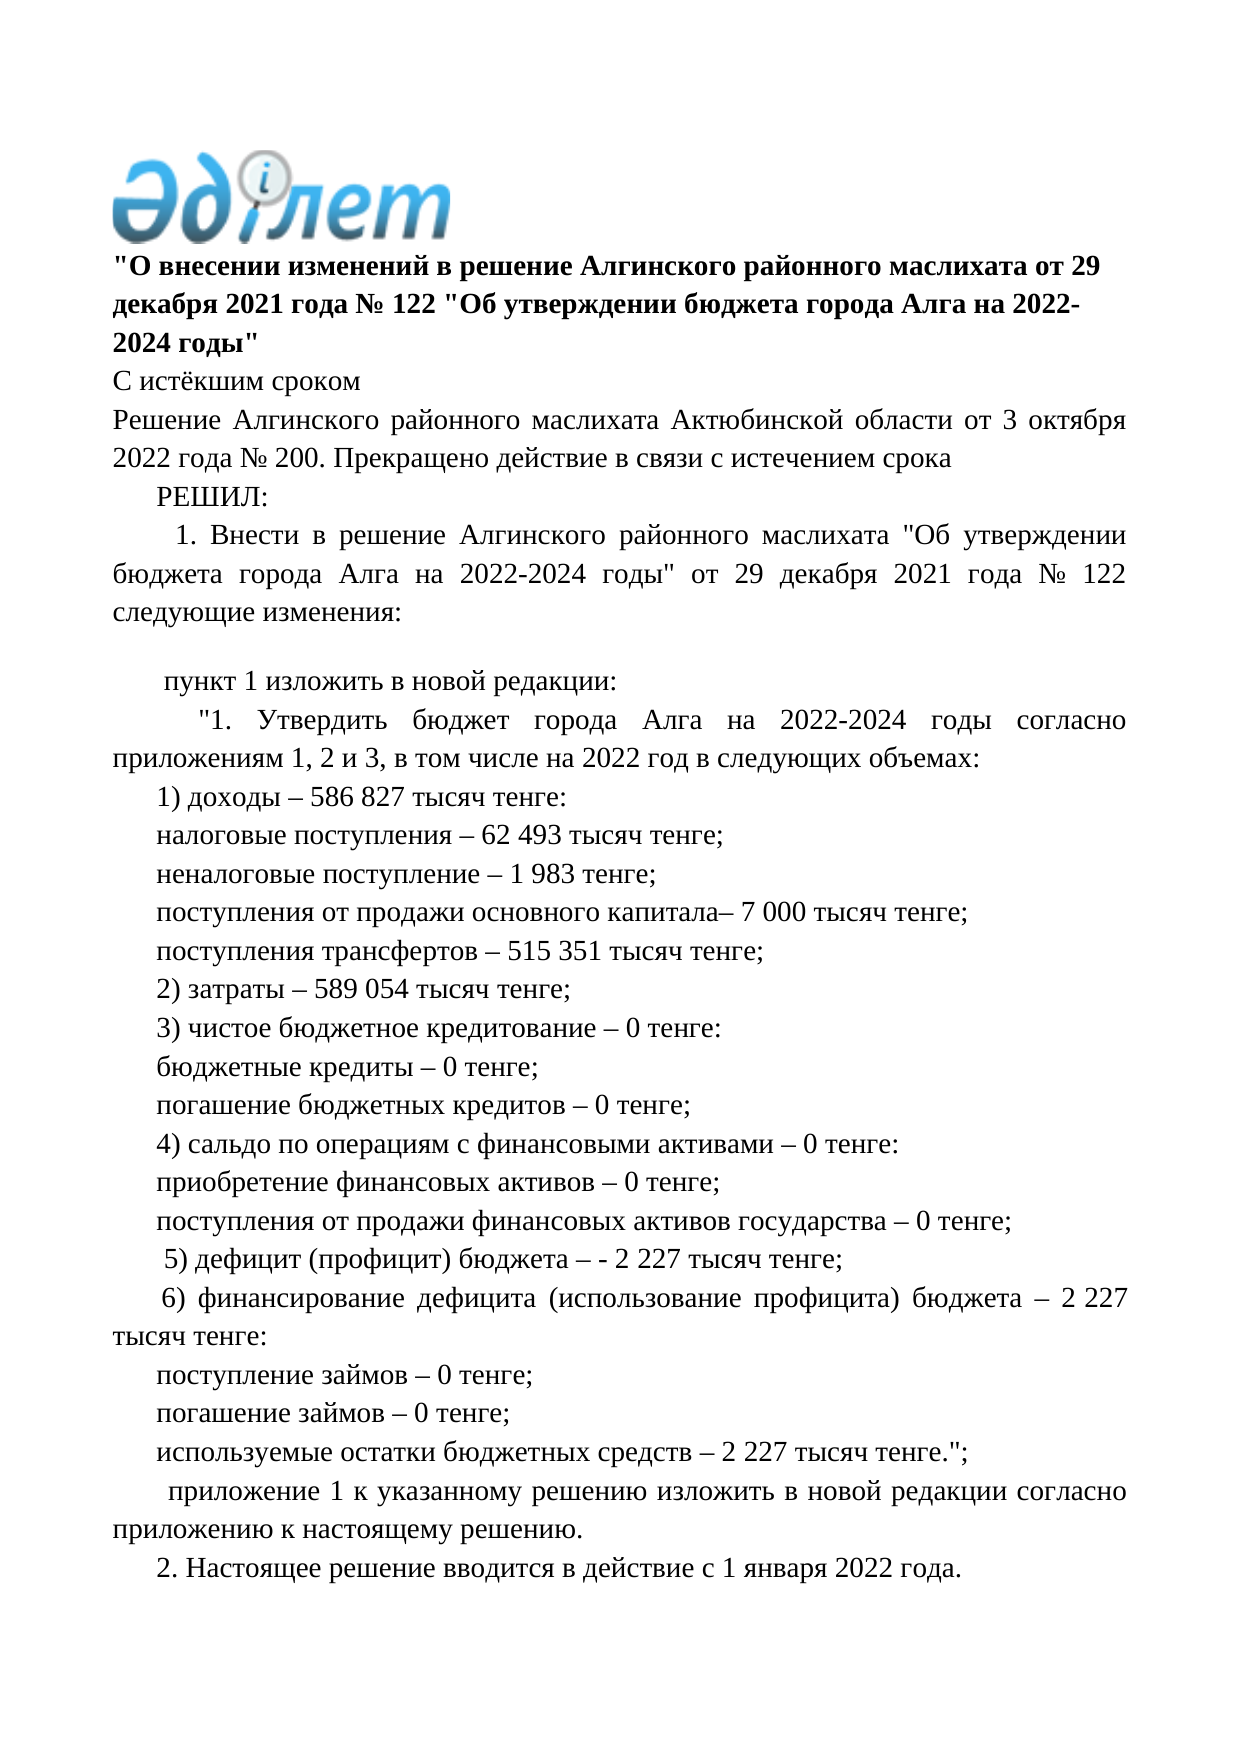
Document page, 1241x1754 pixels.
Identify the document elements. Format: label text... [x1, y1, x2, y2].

text 2. Настоящее решение вводится в действие с 1 января 2022 года. [112, 1550, 1128, 1583]
text поступления от продажи основного капитала– 7 000 тысяч тенге; [112, 894, 1128, 928]
picture [112, 150, 451, 244]
text 1) доходы – 586 827 тысяч тенге: [112, 779, 1128, 812]
text 5) дефицит (профицит) бюджета – - 2 227 тысяч тенге; [112, 1241, 1128, 1275]
text поступления трансфертов – 515 351 тысяч тенге; [112, 933, 1128, 967]
text "О внесении изменений в решение Алгинского районного маслихата от 29 декабря 2021 года № 122 "Об утверждении бюджета города Алга на 2022-2024 годы" [112, 248, 1128, 358]
text погашение бюджетных кредитов – 0 тенге; [112, 1087, 1128, 1121]
text "1. Утвердить бюджет города Алга на 2022-2024 годы согласно приложениям 1, 2 и 3, в том числе на 2022 год в следующих объемах: [112, 702, 1128, 774]
text приложение 1 к указанному решению изложить в новой редакции согласно приложению к настоящему решению. [112, 1473, 1128, 1545]
text поступление займов – 0 тенге; [112, 1357, 1128, 1391]
text неналоговые поступление – 1 983 тенге; [112, 856, 1128, 889]
text используемые остатки бюджетных средств – 2 227 тысяч тенге."; [112, 1434, 1128, 1468]
text приобретение финансовых активов – 0 тенге; [112, 1164, 1128, 1198]
text налоговые поступления – 62 493 тысяч тенге; [112, 817, 1128, 851]
text 6) финансирование дефицита (использование профицита) бюджета – 2 227 тысяч тенге: [112, 1280, 1128, 1352]
text С истёкшим сроком [112, 363, 1128, 397]
text РЕШИЛ: [112, 479, 1128, 512]
text бюджетные кредиты – 0 тенге; [112, 1049, 1128, 1082]
text погашение займов – 0 тенге; [112, 1396, 1128, 1429]
text поступления от продажи финансовых активов государства – 0 тенге; [112, 1203, 1128, 1236]
text пункт 1 изложить в новой редакции: [112, 663, 1128, 697]
text 4) сальдо по операциям с финансовыми активами – 0 тенге: [112, 1126, 1128, 1159]
text 1. Внести в решение Алгинского районного маслихата "Об утверждении бюджета города Алга на 2022-2024 годы" от 29 декабря 2021 года № 122 следующие изменения: [112, 517, 1128, 628]
text Решение Алгинского районного маслихата Актюбинской области от 3 октября 2022 года № 200. Прекращено действие в связи с истечением срока [112, 402, 1128, 474]
text 3) чистое бюджетное кредитование – 0 тенге: [112, 1010, 1128, 1044]
text 2) затраты – 589 054 тысяч тенге; [112, 972, 1128, 1005]
